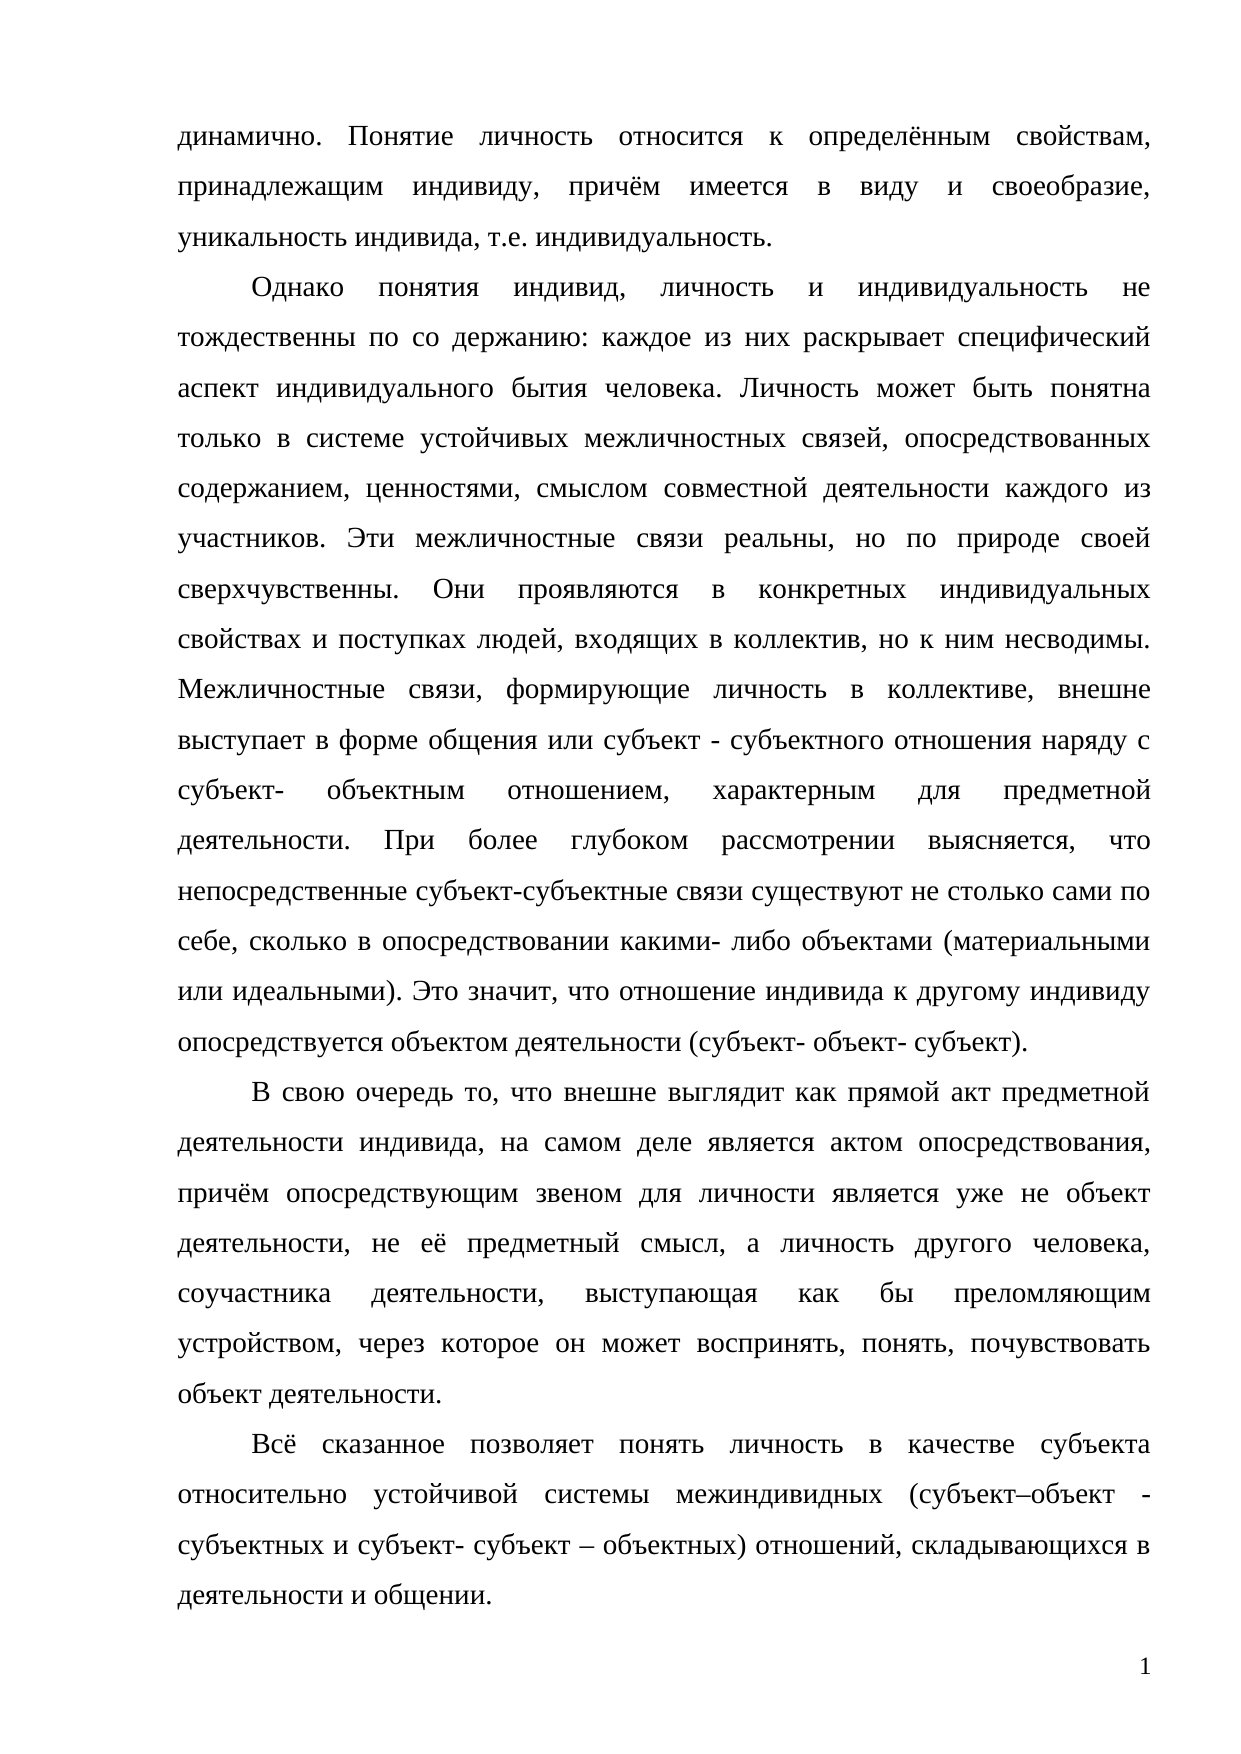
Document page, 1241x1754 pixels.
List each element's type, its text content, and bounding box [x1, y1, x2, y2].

text Однако понятия индивид, личность и индивидуальность не тождественны по со держанию: каждое из них раскрывает специфический аспект индивидуального бытия человека. Личность может быть понятна только в системе устойчивых межличностных связей, опосредствованных содержанием, ценностями, смыслом совместной деятельности каждого из участников. Эти межличностные связи реальны, но по природе своей сверхчувственны. Они проявляются в конкретных индивидуальных свойствах и поступках людей, входящих в коллектив, но к ним несводимы. Межличностные связи, формирующие личность в коллективе, внешне выступает в форме общения или субъект - субъектного отношения наряду с субъект- объектным отношением, характерным для предметной деятельности. При более глубоком рассмотрении выясняется, что непосредственные субъект-субъектные связи существуют не столько сами по себе, сколько в опосредствовании какими- либо объектами (материальными или идеальными). Это значит, что отношение индивида к другому индивиду опосредствуется объектом деятельности (субъект- объект- субъект). [177, 269, 1152, 1057]
text Всё сказанное позволяет понять личность в качестве субъекта относительно устойчивой системы межиндивидных (субъект–объект - субъектных и субъект- субъект – объектных) отношений, складывающихся в деятельности и общении. [177, 1426, 1152, 1611]
text В свою очередь то, что внешне выглядит как прямой акт предметной деятельности индивида, на самом деле является актом опосредствования, причём опосредствующим звеном для личности является уже не объект деятельности, не её предметный смысл, а личность другого человека, соучастника деятельности, выступающая как бы преломляющим устройством, через которое он может воспринять, понять, почувствовать объект деятельности. [177, 1074, 1152, 1409]
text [177, 118, 1152, 252]
